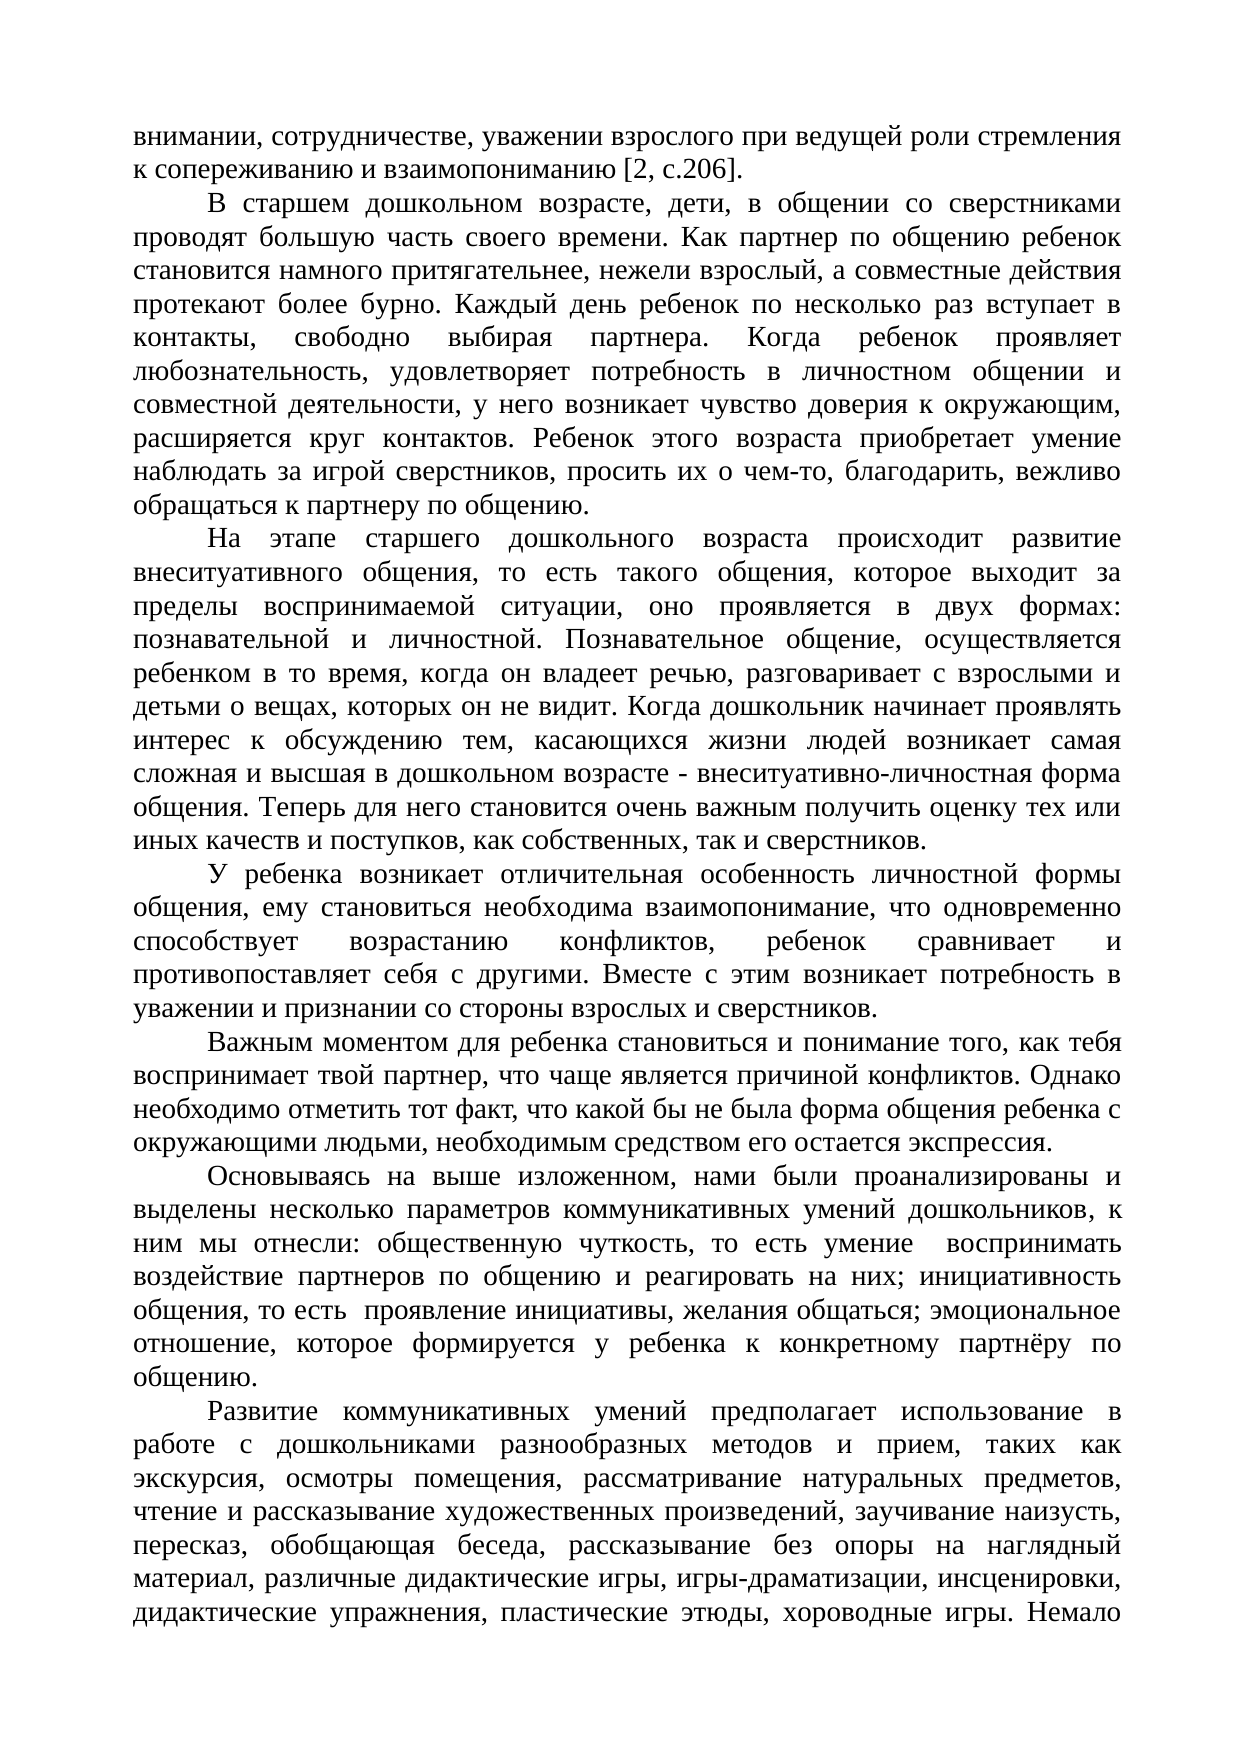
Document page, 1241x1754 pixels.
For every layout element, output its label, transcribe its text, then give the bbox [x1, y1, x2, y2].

text Важным моментом для ребенка становиться и понимание того, как тебя воспринимает твой партнер, что чаще является причиной конфликтов. Однако необходимо отметить тот факт, что какой бы не была форма общения ребенка с окружающими людьми, необходимым средством его остается экспрессия. [133, 1024, 1122, 1158]
text Основываясь на выше изложенном, нами были проанализированы и выделены несколько параметров коммуникативных умений дошкольников, к ним мы отнесли: общественную чуткость, то есть умение воспринимать воздействие партнеров по общению и реагировать на них; инициативность общения, то есть проявление инициативы, желания общаться; эмоциональное отношение, которое формируется у ребенка к конкретному партнёру по общению. [133, 1158, 1122, 1393]
text На этапе старшего дошкольного возраста происходит развитие внеситуативного общения, то есть такого общения, которое выходит за пределы воспринимаемой ситуации, оно проявляется в двух формах: познавательной и личностной. Познавательное общение, осуществляется ребенком в то время, когда он владеет речью, разговаривает с взрослыми и детьми о вещах, которых он не видит. Когда дошкольник начинает проявлять интерес к обсуждению тем, касающихся жизни людей возникает самая сложная и высшая в дошкольном возрасте - внеситуативно-личностная форма общения. Теперь для него становится очень важным получить оценку тех или иных качеств и поступков, как собственных, так и сверстников. [133, 521, 1122, 856]
text У ребенка возникает отличительная особенность личностной формы общения, ему становиться необходима взаимопонимание, что одновременно способствует возрастанию конфликтов, ребенок сравнивает и противопоставляет себя с другими. Вместе с этим возникает потребность в уважении и признании со стороны взрослых и сверстников. [133, 856, 1122, 1024]
text В старшем дошкольном возрасте, дети, в общении со сверстниками проводят большую часть своего времени. Как партнер по общению ребенок становится намного притягательнее, нежели взрослый, а совместные действия протекают более бурно. Каждый день ребенок по несколько раз вступает в контакты, свободно выбирая партнера. Когда ребенок проявляет любознательность, удовлетворяет потребность в личностном общении и совместной деятельности, у него возникает чувство доверия к окружающим, расширяется круг контактов. Ребенок этого возраста приобретает умение наблюдать за игрой сверстников, просить их о чем-то, благодарить, вежливо обращаться к партнеру по общению. [133, 185, 1122, 521]
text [133, 1393, 1122, 1627]
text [133, 118, 1122, 185]
